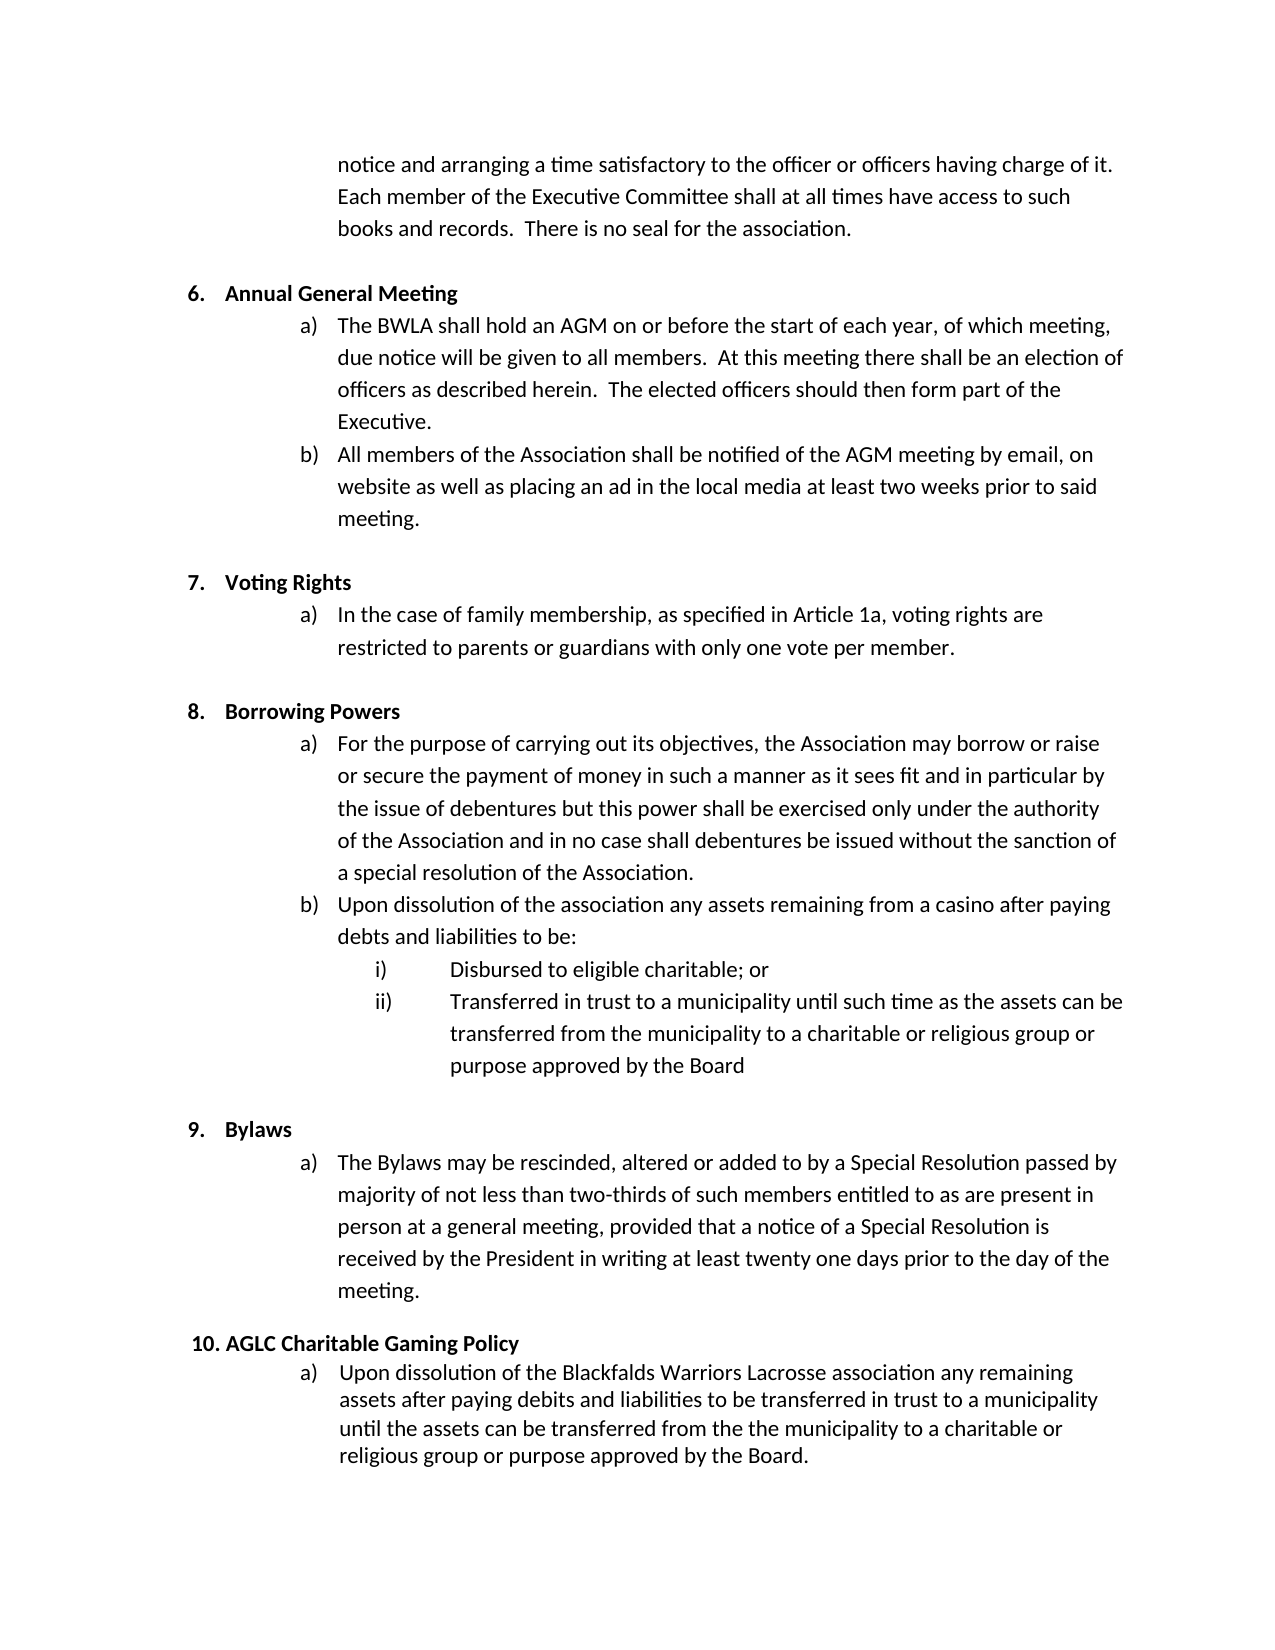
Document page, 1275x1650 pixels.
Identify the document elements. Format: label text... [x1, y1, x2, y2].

list In the case of family membership, as specified in Article 1a, voting rights are restricted to parents or guardians with only one vote per member. [300, 601, 1125, 661]
list Upon dissolution of the association any assets remaining from a casino after paying debts and liabilities to be: [300, 890, 1125, 951]
list All members of the Association shall be notified of the AGM meeting by email, on website as well as placing an ad in the local media at least two weeks prior to said meeting. [300, 440, 1125, 532]
list Bylaws [187, 1116, 1125, 1144]
list Transferred in trust to a municipality until such time as the assets can be transferred from the municipality to a charitable or religious group or purpose approved by the Board [375, 987, 1125, 1079]
list The BWLA shall hold an AGM on or before the start of each year, of which meeting, due notice will be given to all members. At this meeting there shall be an election of officers as described herein. The elected officers should then form part of the Executive. [300, 311, 1125, 436]
list Annual General Meeting [187, 279, 1125, 307]
list Voting Rights [187, 568, 1125, 596]
list Disbursed to eligible charitable; or [375, 955, 1125, 983]
list The Bylaws may be rescinded, altered or added to by a Special Resolution passed by majority of not less than two-thirds of such members entitled to as are present in person at a general meeting, provided that a notice of a Special Resolution is received by the President in writing at least twenty one days prior to the day of the meeting. [300, 1148, 1125, 1304]
list Borrowing Powers [187, 697, 1125, 725]
text 10. AGLC Charitable Gaming Policy [150, 1329, 1125, 1358]
list For the purpose of carrying out its objectives, the Association may borrow or raise or secure the payment of money in such a manner as it sees fit and in particular by the issue of debentures but this power shall be exercised only under the authority of the Association and in no case shall debentures be issued without the sanction of a special resolution of the Association. [300, 729, 1125, 886]
list Upon dissolution of the Blackfalds Warriors Lacrosse association any remaining assets after paying debits and liabilities to be transferred in trust to a municipality until the assets can be transferred from the the municipality to a charitable or religious group or purpose approved by the Board. [300, 1358, 1125, 1470]
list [300, 150, 1125, 242]
